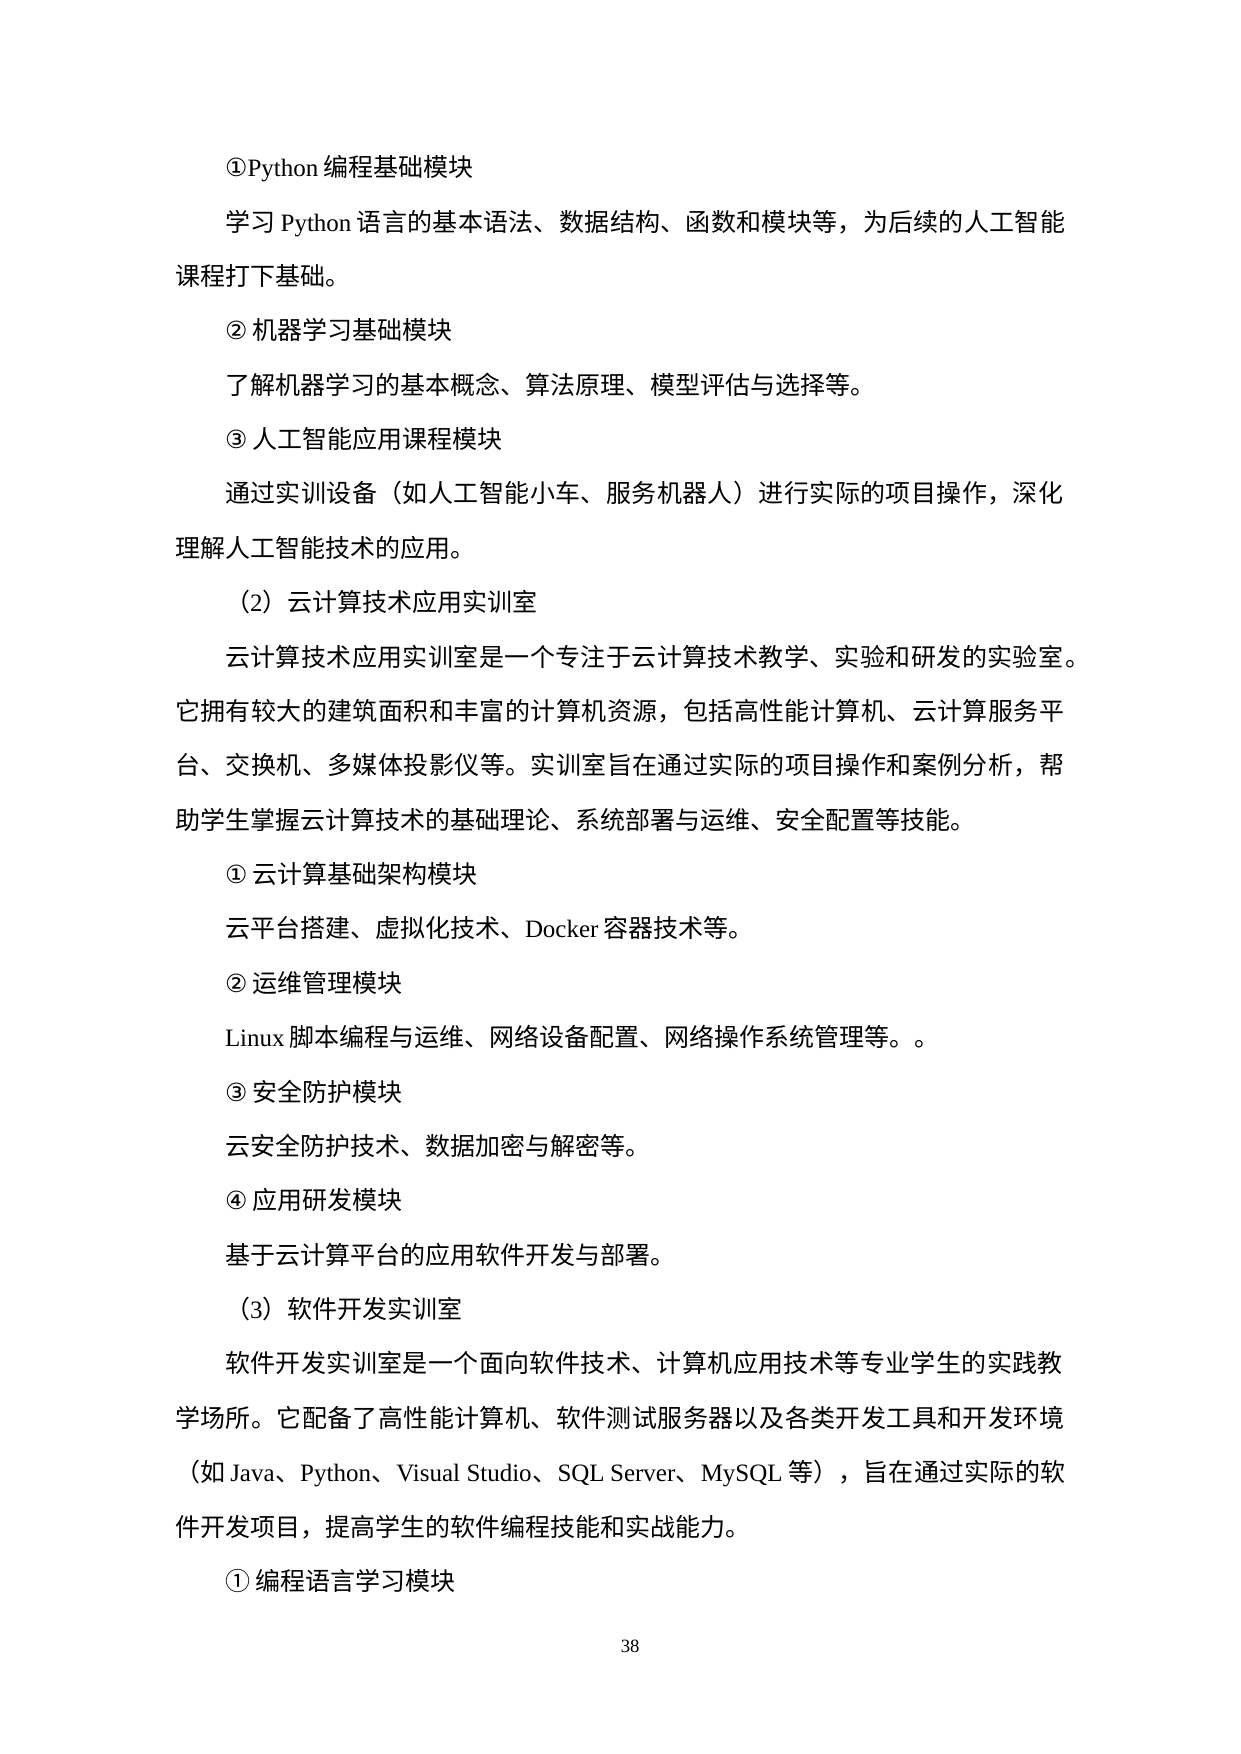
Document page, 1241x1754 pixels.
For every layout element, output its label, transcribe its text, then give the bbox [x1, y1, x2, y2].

text ①云计算基础架构模块 [175, 854, 1065, 891]
text ③安全防护模块 [175, 1072, 1065, 1108]
text （2）云计算技术应用实训室 [175, 583, 1065, 619]
text ②机器学习基础模块 [175, 311, 1065, 347]
text ③人工智能应用课程模块 [175, 419, 1065, 456]
text 云平台搭建、虚拟化技术、Docker容器技术等。 [175, 909, 1065, 945]
text ④应用研发模块 [175, 1181, 1065, 1217]
text Linux脚本编程与运维、网络设备配置、网络操作系统管理等。。 [175, 1018, 1065, 1054]
text ①Python编程基础模块 [175, 148, 1065, 184]
text 基于云计算平台的应用软件开发与部署。 [175, 1235, 1065, 1271]
text 通过实训设备（如人工智能小车、服务机器人）进行实际的项目操作，深化理解人工智能技术的应用。 [175, 474, 1065, 564]
subtitle ①编程语言学习模块 [175, 1561, 1065, 1598]
text （3）软件开发实训室 [175, 1289, 1065, 1326]
text 云安全防护技术、数据加密与解密等。 [175, 1126, 1065, 1163]
text ②运维管理模块 [175, 963, 1065, 999]
text 学习Python语言的基本语法、数据结构、函数和模块等，为后续的人工智能课程打下基础。 [175, 202, 1065, 293]
text 了解机器学习的基本概念、算法原理、模型评估与选择等。 [175, 365, 1065, 401]
text 软件开发实训室是一个面向软件技术、计算机应用技术等专业学生的实践教学场所。它配备了高性能计算机、软件测试服务器以及各类开发工具和开发环境（如Java、Python、Visual Studio、SQL Server、MySQL等），旨在通过实际的软件开发项目，提高学生的软件编程技能和实战能力。 [175, 1344, 1065, 1543]
text 云计算技术应用实训室是一个专注于云计算技术教学、实验和研发的实验室。它拥有较大的建筑面积和丰富的计算机资源，包括高性能计算机、云计算服务平台、交换机、多媒体投影仪等。实训室旨在通过实际的项目操作和案例分析，帮助学生掌握云计算技术的基础理论、系统部署与运维、安全配置等技能。 [175, 637, 1065, 836]
